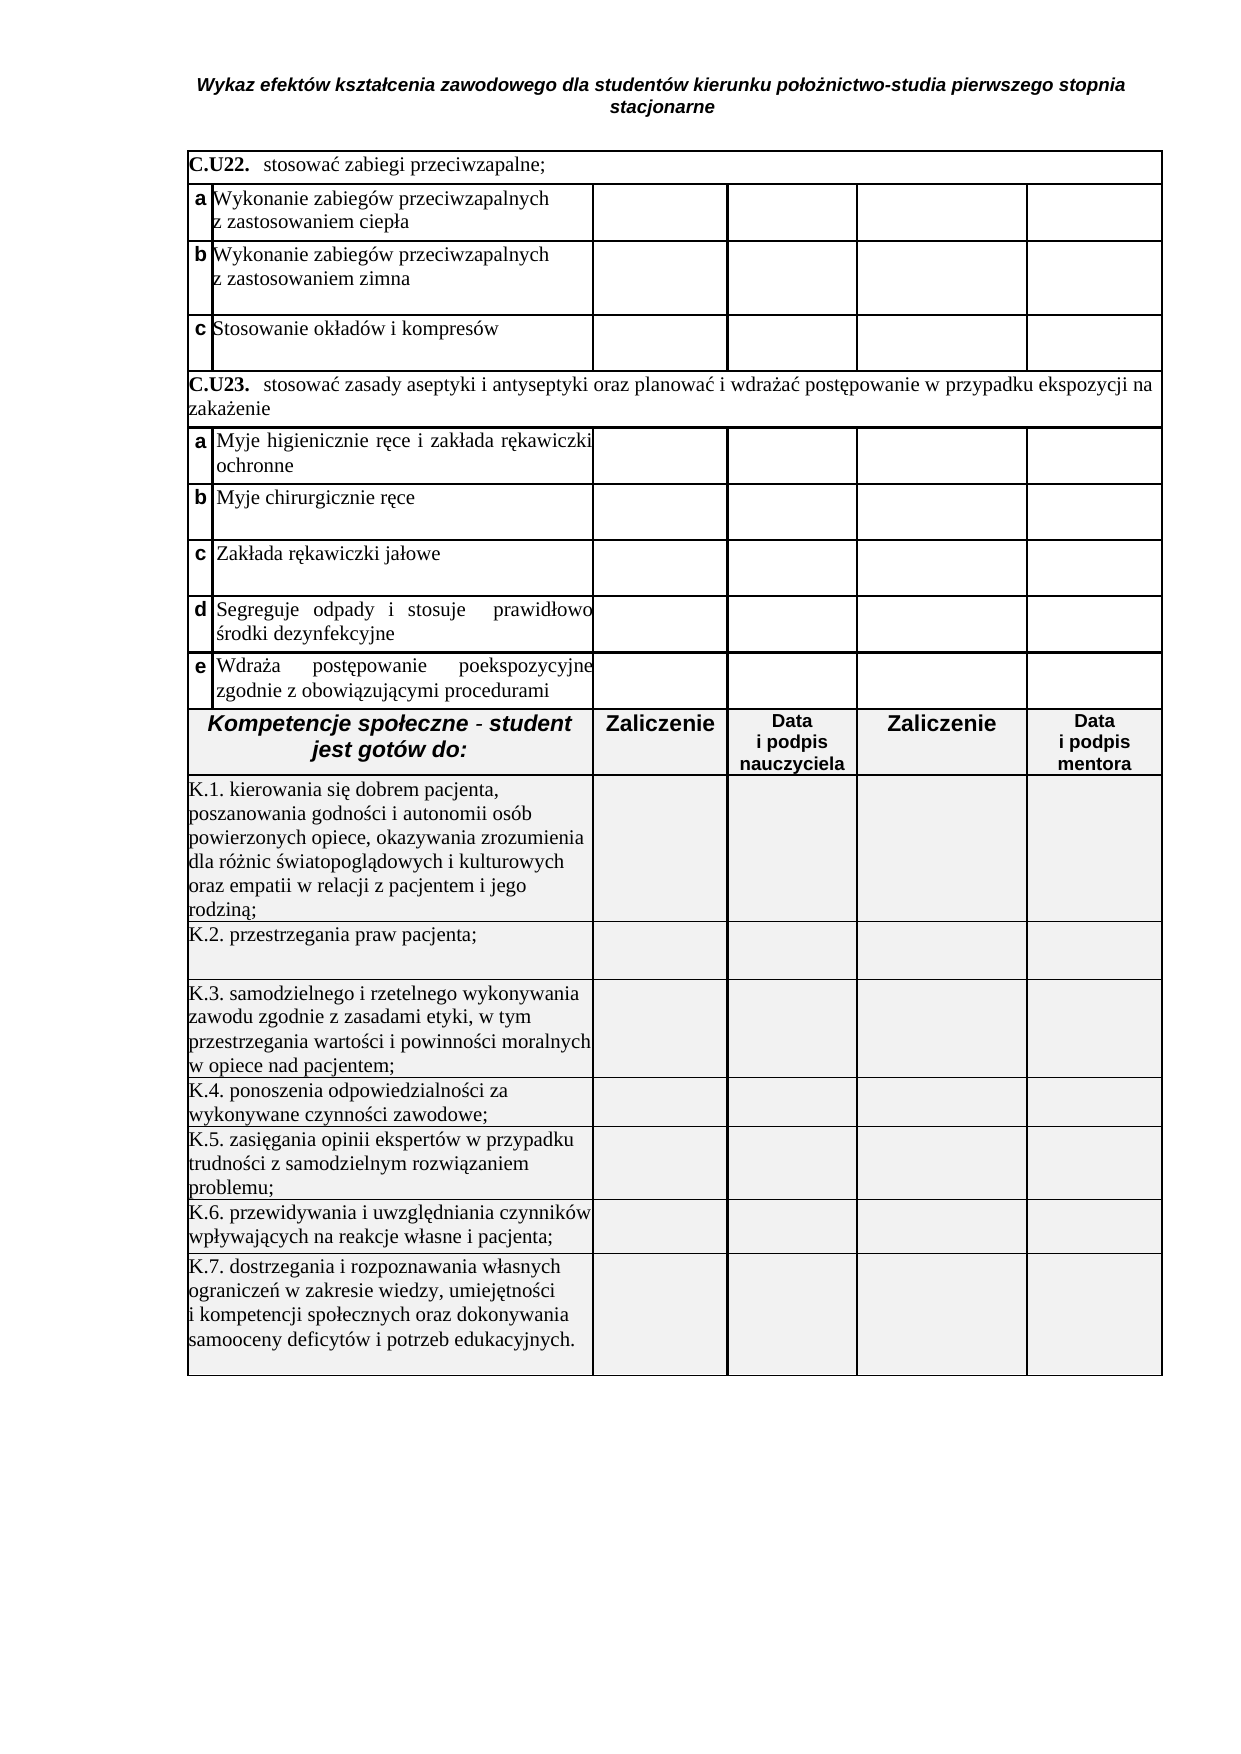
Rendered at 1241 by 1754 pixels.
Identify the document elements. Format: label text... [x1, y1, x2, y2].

table_cell [1028, 1254, 1161, 1374]
table_cell [1028, 185, 1161, 239]
table_cell K.2. przestrzegania praw pacjenta; [189, 922, 592, 979]
table_cell [729, 429, 856, 483]
table_cell [858, 776, 1026, 921]
table_cell Zaliczenie [594, 710, 726, 774]
table_cell K.3. samodzielnego i rzetelnego wykonywania zawodu zgodnie z zasadami etyki, w tym przestrzegania wartości i powinności moralnych w opiece nad pacjentem; [189, 980, 592, 1077]
table_cell [729, 1127, 856, 1199]
table_cell [729, 776, 856, 921]
table_cell Myje chirurgicznie ręce [214, 485, 592, 539]
table_cell [594, 429, 726, 483]
table_cell [858, 654, 1026, 708]
table_cell [858, 429, 1026, 483]
table_cell [858, 541, 1026, 595]
table_cell [729, 242, 856, 314]
table_cell [858, 597, 1026, 651]
table_cell Segreguje odpady i stosuje prawidłowo środki dezynfekcyjne [214, 597, 592, 651]
table_cell [858, 1078, 1026, 1126]
table_cell [858, 185, 1026, 239]
table_cell [1028, 597, 1161, 651]
table_cell [594, 776, 726, 921]
table_cell [594, 541, 726, 595]
table_cell [1028, 980, 1161, 1077]
table_cell [1028, 316, 1161, 370]
table_cell [1028, 1078, 1161, 1126]
table_cell [729, 485, 856, 539]
table_cell e [189, 654, 211, 708]
table_cell [594, 922, 726, 979]
table_cell [858, 316, 1026, 370]
table_cell [729, 597, 856, 651]
table_cell [1028, 541, 1161, 595]
table_cell [594, 1127, 726, 1199]
table_cell [594, 485, 726, 539]
table_cell [729, 1078, 856, 1126]
table_cell Kompetencje społeczne - student jest gotów do: [189, 710, 592, 774]
table_cell Myje higienicznie ręce i zakłada rękawiczki ochronne [214, 429, 592, 483]
table_cell [594, 597, 726, 651]
table_cell b [189, 485, 211, 539]
table_cell [729, 185, 856, 239]
table_cell c [189, 541, 211, 595]
table_cell K.6. przewidywania i uwzględniania czynników wpływających na reakcje własne i pacjenta; [189, 1200, 592, 1253]
table_cell [1028, 776, 1161, 921]
table_cell d [189, 597, 211, 651]
table_cell [1028, 922, 1161, 979]
table_cell b [189, 242, 211, 314]
table_cell [858, 242, 1026, 314]
table_cell [594, 980, 726, 1077]
table_cell Wykonanie zabiegów przeciwzapalnych z zastosowaniem zimna [214, 242, 592, 314]
table_cell [1028, 654, 1161, 708]
table_cell [858, 1127, 1026, 1199]
table_cell [594, 242, 726, 314]
table_cell c [189, 316, 211, 370]
table_cell [729, 1254, 856, 1374]
table_cell Zakłada rękawiczki jałowe [214, 541, 592, 595]
table_cell K.5. zasięgania opinii ekspertów w przypadku trudności z samodzielnym rozwiązaniem problemu; [189, 1127, 592, 1199]
table_cell C.U22. stosować zabiegi przeciwzapalne; [189, 152, 1161, 183]
table_cell K.7. dostrzegania i rozpoznawania własnych ograniczeń w zakresie wiedzy, umiejętności i kompetencji społecznych oraz dokonywania samooceny deficytów i potrzeb edukacyjnych. [189, 1254, 592, 1374]
table_cell C.U23. stosować zasady aseptyki i antyseptyki oraz planować i wdrażać postępowanie w przypadku ekspozycji na zakażenie [189, 372, 1161, 426]
table_cell [729, 980, 856, 1077]
table_cell [1028, 485, 1161, 539]
table_cell [594, 185, 726, 239]
table_cell Data i podpis nauczyciela [729, 710, 856, 774]
table_cell [1028, 429, 1161, 483]
table_cell Zaliczenie [858, 710, 1026, 774]
table_cell [594, 1254, 726, 1374]
table_cell Wdraża postępowanie poekspozycyjne zgodnie z obowiązującymi procedurami [214, 654, 592, 708]
table_cell [858, 922, 1026, 979]
table_cell [594, 654, 726, 708]
table_cell [1028, 1200, 1161, 1253]
table_cell [858, 1200, 1026, 1253]
table_cell [858, 980, 1026, 1077]
table_cell [729, 541, 856, 595]
table_cell K.4. ponoszenia odpowiedzialności za wykonywane czynności zawodowe; [189, 1078, 592, 1126]
table_cell [594, 1200, 726, 1253]
table_cell [1028, 242, 1161, 314]
table_cell [1028, 1127, 1161, 1199]
table_cell a [189, 185, 211, 239]
table_cell [729, 654, 856, 708]
table_cell [858, 1254, 1026, 1374]
table_cell a [189, 429, 211, 483]
table_cell [594, 1078, 726, 1126]
table_cell K.1. kierowania się dobrem pacjenta, poszanowania godności i autonomii osób powierzonych opiece, okazywania zrozumienia dla różnic światopoglądowych i kulturowych oraz empatii w relacji z pacjentem i jego rodziną; [189, 776, 592, 921]
table_cell [858, 485, 1026, 539]
table_cell [729, 1200, 856, 1253]
table_cell Wykonanie zabiegów przeciwzapalnych z zastosowaniem ciepła [214, 185, 592, 239]
table_cell [594, 316, 726, 370]
table_cell [729, 316, 856, 370]
table_cell Data i podpis mentora [1028, 710, 1161, 774]
table_cell Stosowanie okładów i kompresów [214, 316, 592, 370]
table_cell [729, 922, 856, 979]
